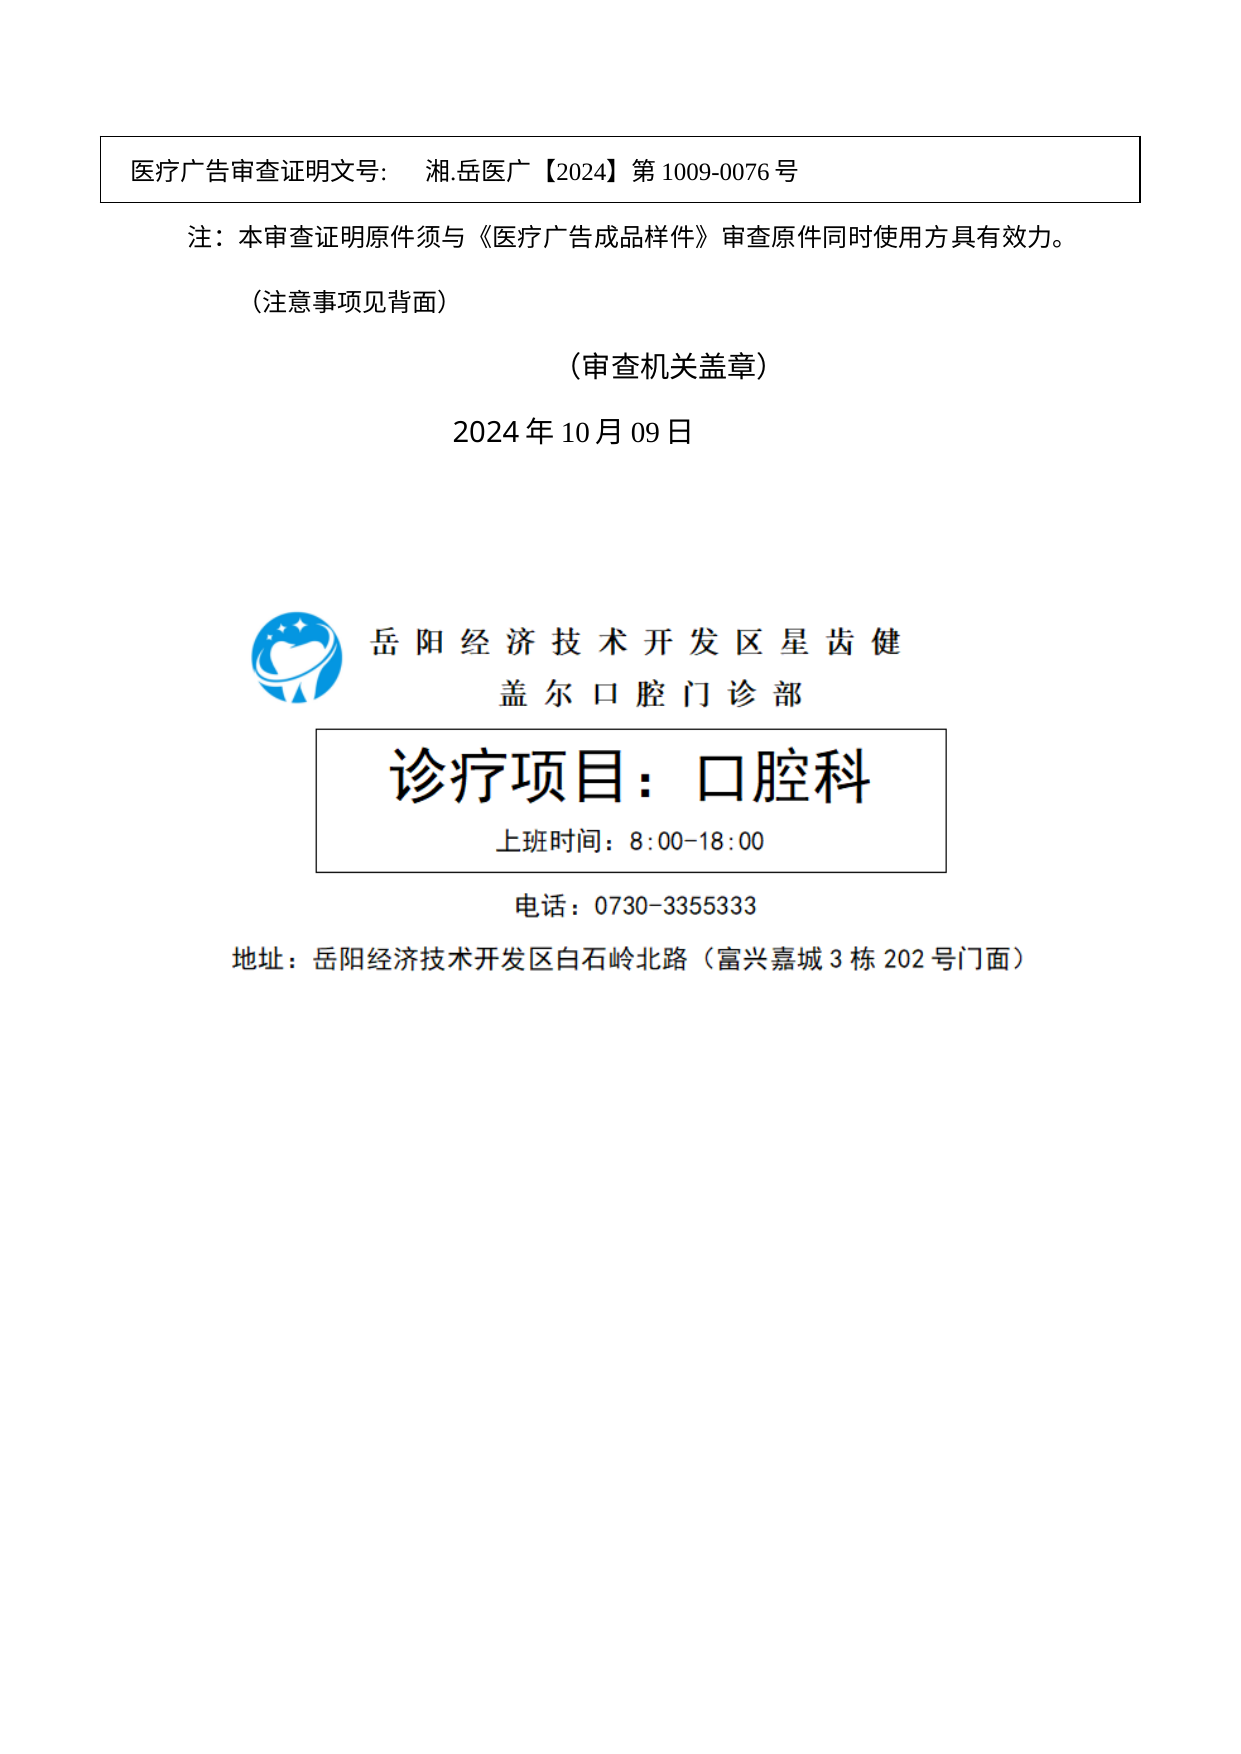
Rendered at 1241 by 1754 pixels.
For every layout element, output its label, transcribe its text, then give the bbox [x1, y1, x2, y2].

text 注：本审查证明原件须与《医疗广告成品样件》审查原件同时使用方具有效力。（注意事项见背面） [187, 203, 1053, 333]
table_cell 医疗广告审查证明文号: 湘.岳医广【2024】第1009-0076号 [101, 137, 1139, 202]
text （审查机关盖章） [187, 333, 919, 398]
picture [187, 592, 1053, 996]
text 2024年10月09日 [187, 398, 1053, 463]
